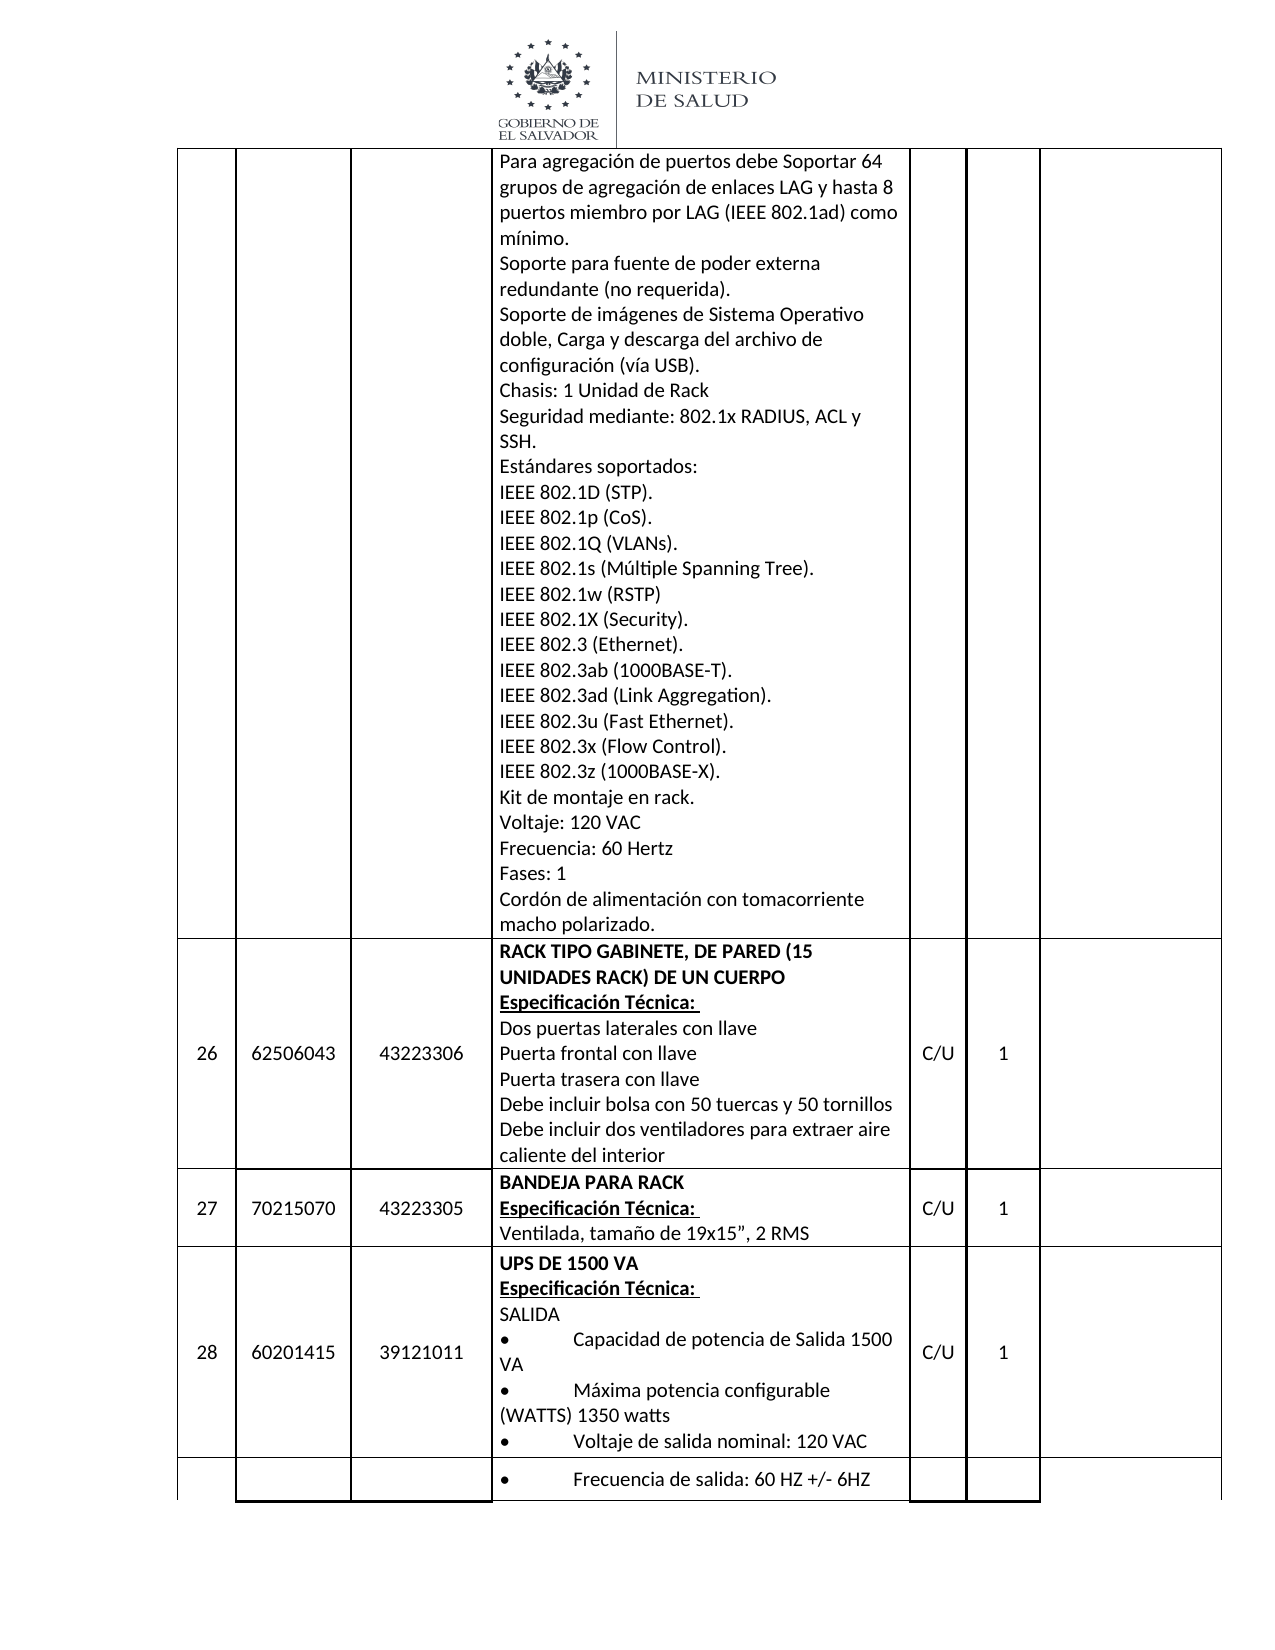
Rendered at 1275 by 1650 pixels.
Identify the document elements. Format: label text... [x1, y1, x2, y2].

table_cell 62506043 [237, 939, 350, 1167]
table_cell 28 [178, 1247, 235, 1457]
table_cell [1041, 1247, 1221, 1457]
table_cell C/U [911, 1247, 965, 1457]
table_cell [1041, 1458, 1221, 1500]
table_cell [237, 149, 350, 938]
table_cell [1041, 149, 1221, 938]
table_cell 70215070 [237, 1170, 350, 1246]
table_cell 1 [968, 1247, 1039, 1457]
table_cell [178, 149, 235, 938]
table_cell [911, 149, 965, 938]
table_cell [352, 149, 491, 938]
table_cell [911, 1458, 965, 1500]
table_cell [1041, 939, 1221, 1167]
table_cell 27 [178, 1169, 235, 1246]
table_cell 43223305 [352, 1170, 491, 1246]
table_cell Para agregación de puertos debe Soportar 64 grupos de agregación de enlaces LAG y hasta 8 puertos miembro por LAG (IEEE 802.1ad) como mínimo. Soporte para fuente de poder externa redundante (no requerida). Soporte de imágenes de Sistema Operativo doble, Carga y descarga del archivo de configuración (vía USB). Chasis: 1 Unidad de Rack Seguridad mediante: 802.1x RADIUS, ACL y SSH. Estándares soportados: IEEE 802.1D (STP). IEEE 802.1p (CoS). IEEE 802.1Q (VLANs). IEEE 802.1s (Múltiple Spanning Tree). IEEE 802.1w (RSTP) IEEE 802.1X (Security). IEEE 802.3 (Ethernet). IEEE 802.3ab (1000BASE-T). IEEE 802.3ad (Link Aggregation). IEEE 802.3u (Fast Ethernet). IEEE 802.3x (Flow Control). IEEE 802.3z (1000BASE-X). Kit de montaje en rack. Voltaje: 120 VAC Frecuencia: 60 Hertz Fases: 1 Cordón de alimentación con tomacorriente macho polarizado. [493, 149, 909, 938]
table_cell 26 [178, 939, 235, 1167]
table_cell [237, 1458, 350, 1500]
table_cell 43223306 [352, 939, 491, 1167]
table_cell 1 [968, 1170, 1039, 1246]
picture [498, 31, 777, 148]
table_cell BANDEJA PARA RACK Especificación Técnica: Ventilada, tamaño de 19x15”, 2 RMS [493, 1169, 909, 1246]
table_cell C/U [911, 939, 965, 1167]
table_cell [1041, 1169, 1221, 1246]
table_cell [968, 149, 1039, 938]
table_cell 1 [968, 939, 1039, 1167]
table_cell [352, 1458, 491, 1500]
table_cell 39121011 [352, 1247, 491, 1457]
table_cell [968, 1458, 1039, 1500]
table_cell 60201415 [237, 1247, 350, 1457]
table_cell RACK TIPO GABINETE, DE PARED (15 UNIDADES RACK) DE UN CUERPO Especificación Técnica: Dos puertas laterales con llave Puerta frontal con llave Puerta trasera con llave Debe incluir bolsa con 50 tuercas y 50 tornillos Debe incluir dos ventiladores para extraer aire caliente del interior [493, 939, 909, 1167]
table_cell C/U [911, 1170, 965, 1246]
table_cell [178, 1458, 235, 1500]
table_cell UPS DE 1500 VA Especificación Técnica: SALIDA • Capacidad de potencia de Salida 1500 VA • Máxima potencia configurable (WATTS) 1350 watts • Voltaje de salida nominal: 120 VAC [493, 1247, 909, 1457]
